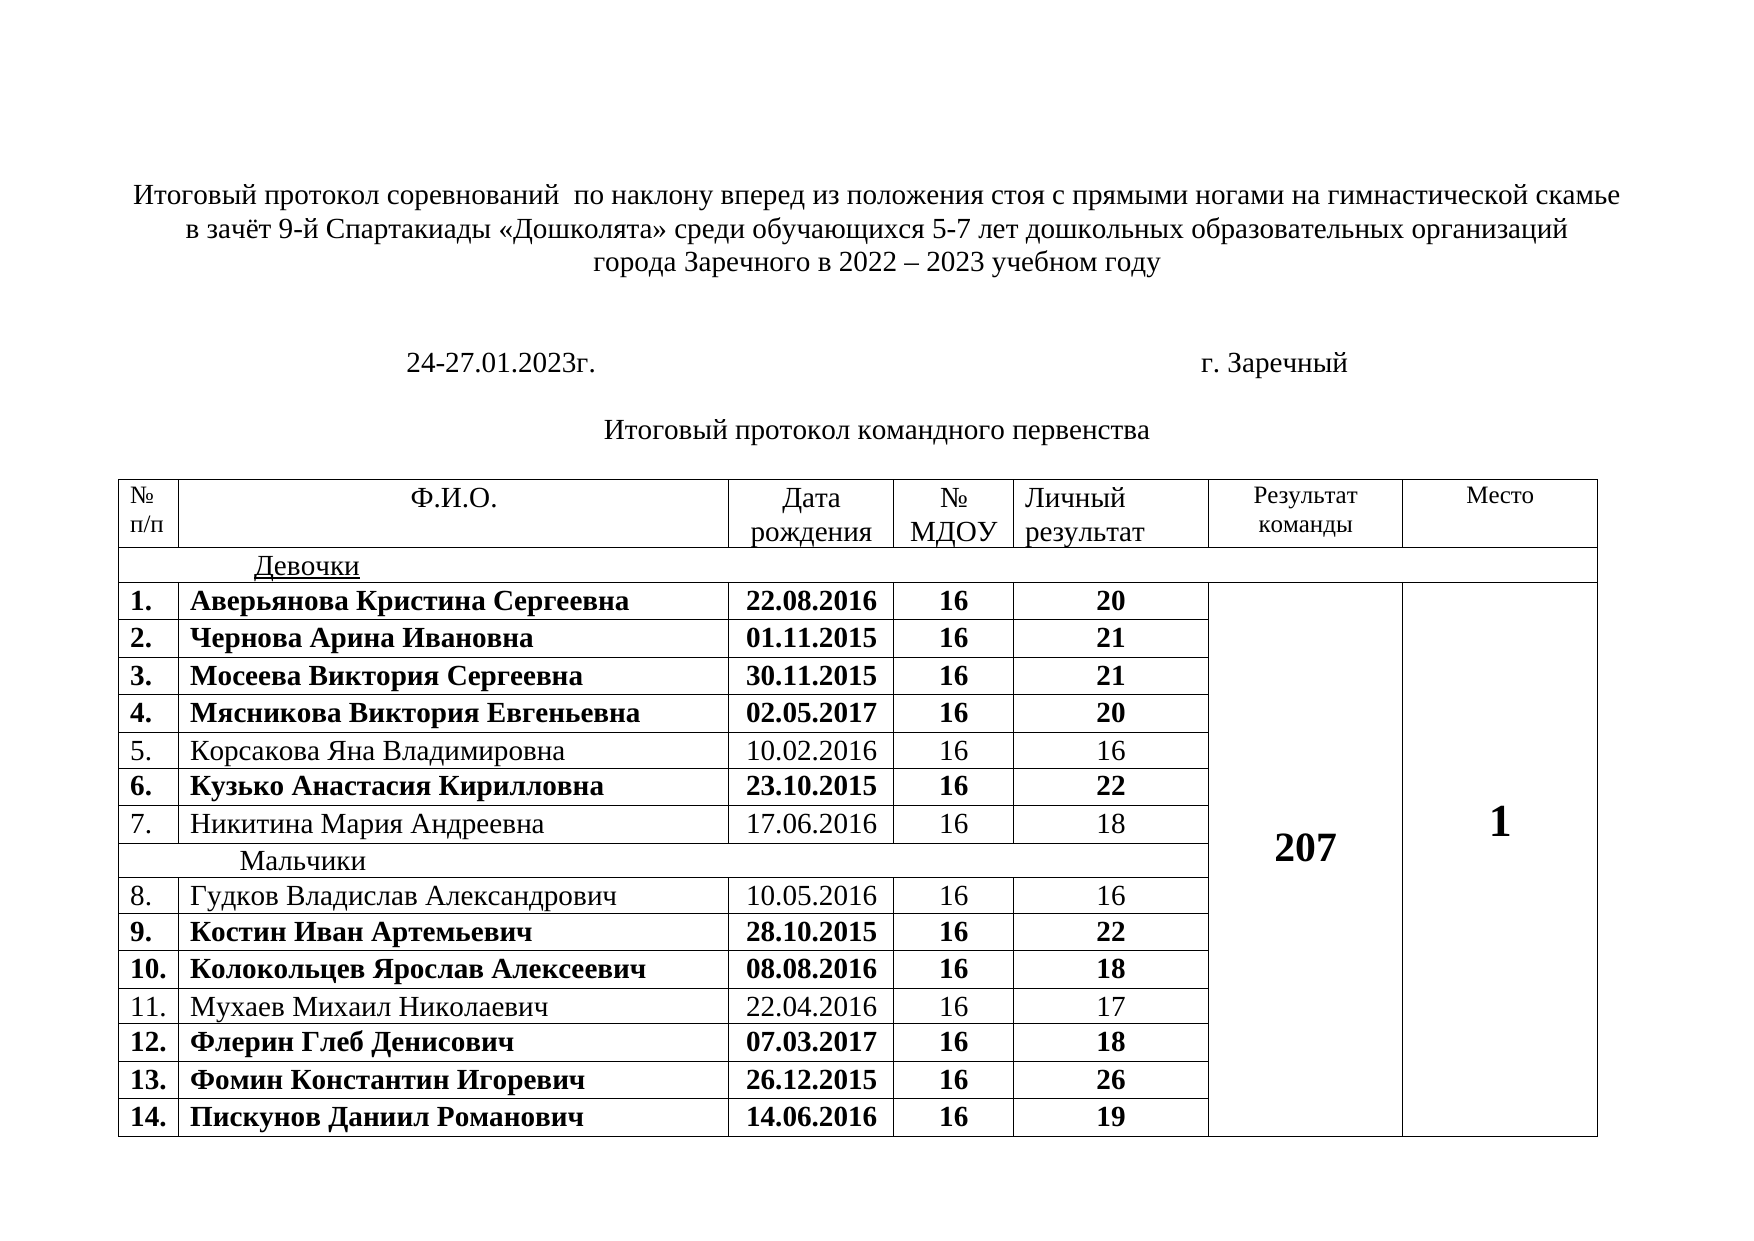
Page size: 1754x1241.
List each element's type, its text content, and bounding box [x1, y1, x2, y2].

table_cell 16 [1014, 878, 1208, 913]
table_cell Флерин Глеб Денисович [179, 1024, 728, 1061]
table_header № МДОУ [894, 480, 1013, 547]
table_cell 22 [1014, 914, 1208, 950]
table_cell 10.05.2016 [729, 878, 893, 913]
table_cell 26 [1014, 1062, 1208, 1098]
table_cell 14. [119, 1099, 178, 1136]
table_cell 08.08.2016 [729, 951, 893, 988]
table_cell 6. [119, 769, 178, 805]
table_cell Гудков Владислав Александрович [179, 878, 728, 913]
table_cell 13. [119, 1062, 178, 1098]
table_cell 207 [1209, 583, 1402, 1136]
table_cell 10. [119, 951, 178, 988]
table_cell 30.11.2015 [729, 658, 893, 694]
table_cell Никитина Мария Андреевна [179, 806, 728, 842]
table_cell 16 [894, 1024, 1013, 1061]
table_cell 16 [894, 769, 1013, 805]
table_cell 11. [119, 989, 178, 1023]
table_cell 01.11.2015 [729, 620, 893, 657]
table_cell 17 [1014, 989, 1208, 1023]
table_cell 02.05.2017 [729, 695, 893, 732]
text Итоговый протокол соревнований по наклону вперед из положения стоя с прямыми ногами на гимнастической скамье в зачёт 9-й Спартакиады «Дошколята» среди обучающихся 5-7 лет дошкольных образовательных организаций [118, 177, 1636, 244]
table_cell 16 [894, 583, 1013, 619]
table_cell Мосеева Виктория Сергеевна [179, 658, 728, 694]
table_cell 2. [119, 620, 178, 657]
table_cell 28.10.2015 [729, 914, 893, 950]
table_cell 16 [894, 951, 1013, 988]
text 24-27.01.2023г. г. Заречный [118, 345, 1636, 378]
table_cell Пискунов Даниил Романович [179, 1099, 728, 1136]
table_cell 16 [894, 914, 1013, 950]
table_cell 16 [894, 658, 1013, 694]
table_cell 8. [119, 878, 178, 913]
table_cell 7. [119, 806, 178, 842]
table_header Место [1403, 480, 1597, 547]
table_cell Фомин Константин Игоревич [179, 1062, 728, 1098]
table_cell 10.02.2016 [729, 733, 893, 767]
table_cell Девочки [119, 548, 1597, 582]
table_cell Колокольцев Ярослав Алексеевич [179, 951, 728, 988]
table_cell 18 [1014, 806, 1208, 842]
table_cell 16 [894, 620, 1013, 657]
table_cell Аверьянова Кристина Сергеевна [179, 583, 728, 619]
table_cell 1. [119, 583, 178, 619]
table_header Дата рождения [729, 480, 893, 547]
table_cell 3. [119, 658, 178, 694]
table_header Результат команды [1209, 480, 1402, 547]
table_cell 1 [1403, 583, 1597, 1136]
text города Заречного в 2022 – 2023 учебном году [118, 244, 1636, 278]
text Итоговый протокол командного первенства [118, 412, 1636, 446]
table_cell 16 [894, 1099, 1013, 1136]
table_cell 19 [1014, 1099, 1208, 1136]
table_cell 20 [1014, 695, 1208, 732]
table_cell 4. [119, 695, 178, 732]
table_cell 16 [1014, 733, 1208, 767]
table_cell 21 [1014, 658, 1208, 694]
table_header Личный результат [1014, 480, 1208, 547]
table_cell 16 [894, 695, 1013, 732]
table_cell 12. [119, 1024, 178, 1061]
table_cell 23.10.2015 [729, 769, 893, 805]
table_cell 16 [894, 806, 1013, 842]
table_cell 18 [1014, 1024, 1208, 1061]
table_cell 22.08.2016 [729, 583, 893, 619]
table_cell 16 [894, 878, 1013, 913]
table_cell Кузько Анастасия Кирилловна [179, 769, 728, 805]
table_cell Мальчики [119, 844, 1208, 877]
table_cell 14.06.2016 [729, 1099, 893, 1136]
table_cell 22.04.2016 [729, 989, 893, 1023]
table_cell 9. [119, 914, 178, 950]
table_cell 16 [894, 1062, 1013, 1098]
table_cell 21 [1014, 620, 1208, 657]
table_cell 07.03.2017 [729, 1024, 893, 1061]
table_cell Чернова Арина Ивановна [179, 620, 728, 657]
table_cell Мухаев Михаил Николаевич [179, 989, 728, 1023]
table_cell 26.12.2015 [729, 1062, 893, 1098]
table_cell 16 [894, 989, 1013, 1023]
table_cell 18 [1014, 951, 1208, 988]
table_cell Корсакова Яна Владимировна [179, 733, 728, 767]
table_cell 5. [119, 733, 178, 767]
table_cell 20 [1014, 583, 1208, 619]
table_cell Мясникова Виктория Евгеньевна [179, 695, 728, 732]
table_cell 17.06.2016 [729, 806, 893, 842]
table_header № п/п [119, 480, 178, 547]
table_cell 22 [1014, 769, 1208, 805]
table_header Ф.И.О. [179, 480, 728, 547]
table_cell Костин Иван Артемьевич [179, 914, 728, 950]
table_cell 16 [894, 733, 1013, 767]
